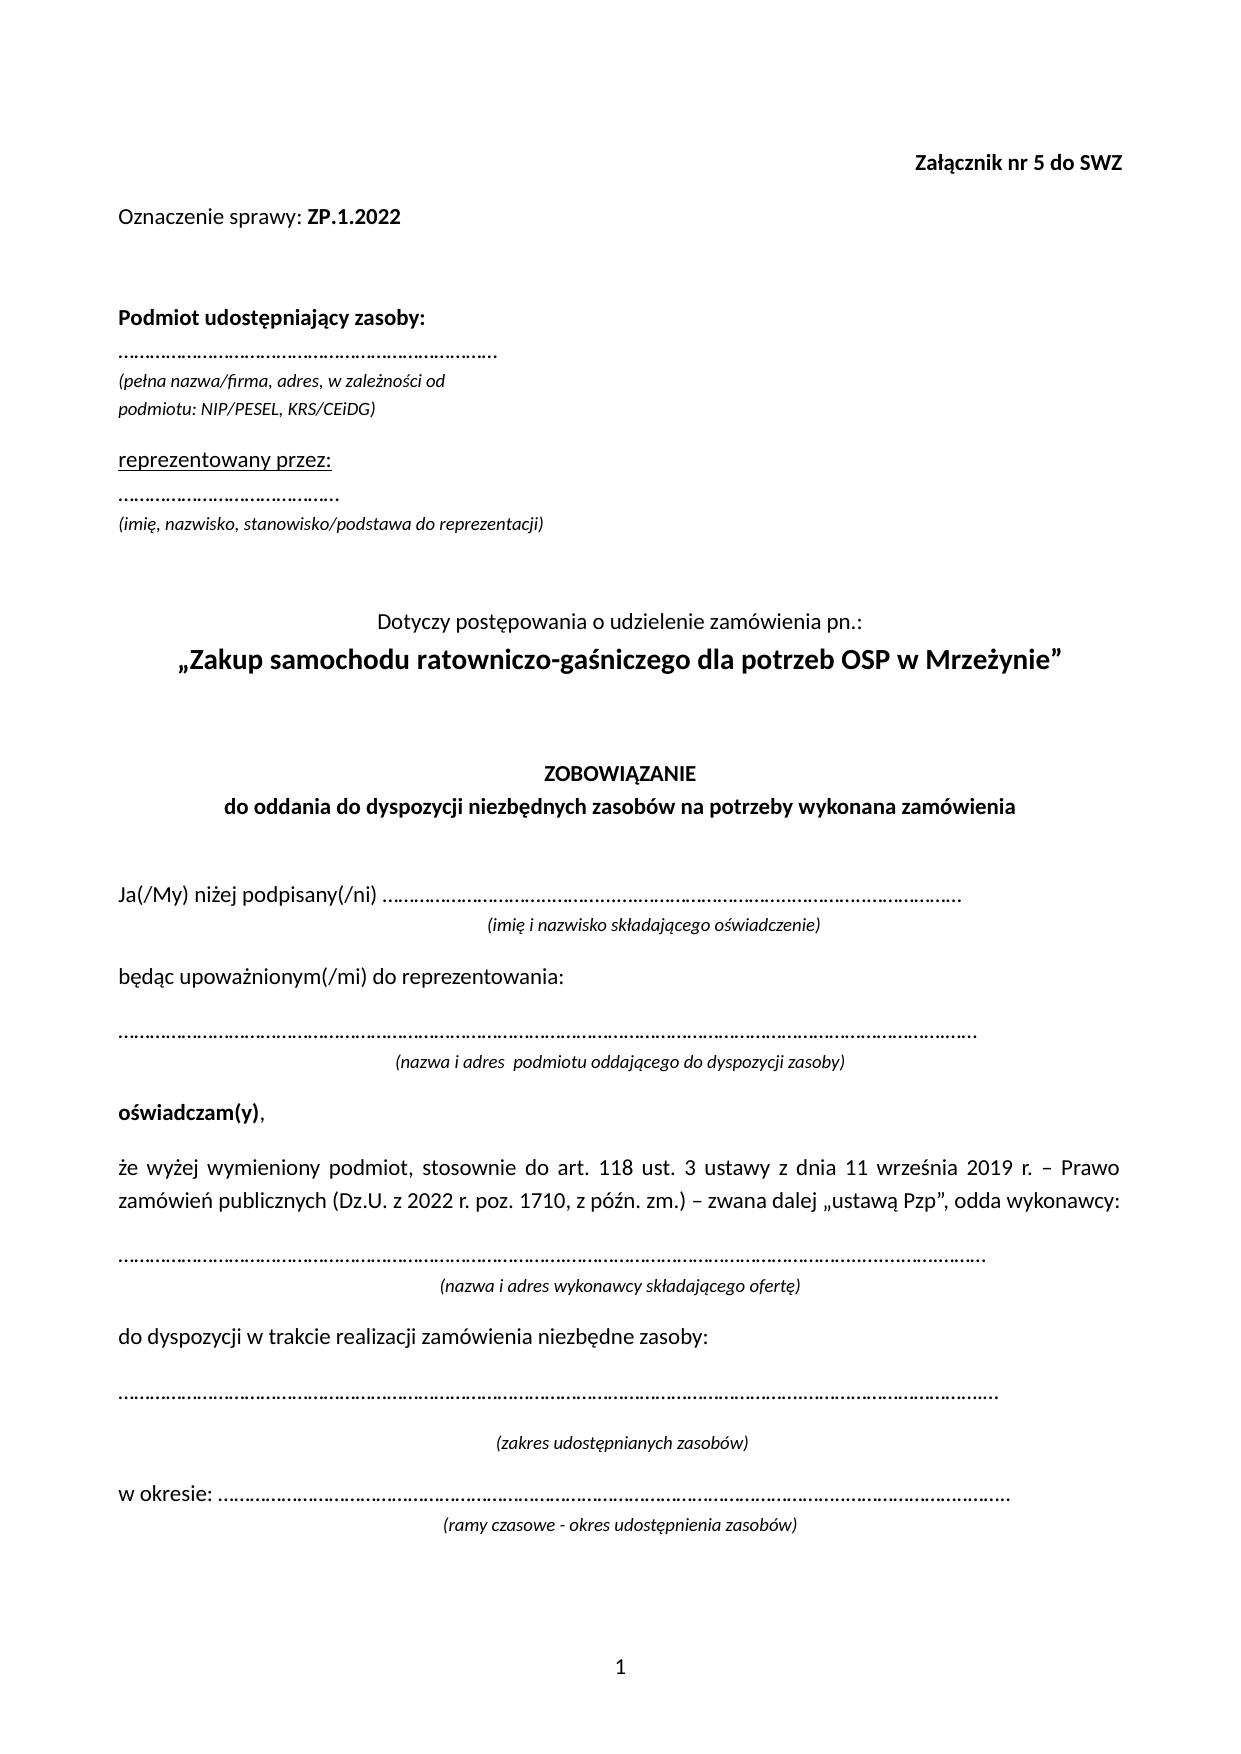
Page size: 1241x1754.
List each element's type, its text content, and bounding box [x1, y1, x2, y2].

text że wyżej wymieniony podmiot, stosownie do art. 118 ust. 3 ustawy z dnia 11 września 2019 r. – Prawo zamówień publicznych (Dz.U. z 2022 r. poz. 1710, z późn. zm.) – zwana dalej „ustawą Pzp”, odda wykonawcy: [118, 1153, 1122, 1214]
text „Zakup samochodu ratowniczo-gaśniczego dla potrzeb OSP w Mrzeżynie” [118, 641, 1122, 676]
text (ramy czasowe - okres udostępnienia zasobów) [118, 1513, 1122, 1536]
text ZOBOWIĄZANIE [118, 759, 1122, 787]
text (pełna nazwa/firma, adres, w zależności od podmiotu: NIP/PESEL, KRS/CEiDG) [118, 370, 502, 420]
text (nazwa i adres podmiotu oddającego do dyspozycji zasoby) [118, 1050, 1122, 1073]
text Załącznik nr 5 do SWZ [118, 148, 1122, 176]
text Ja(/My) niżej podpisany(/ni) …………………………..………...….………………………..…………..……………… [118, 880, 1122, 908]
text do dyspozycji w trakcie realizacji zamówienia niezbędne zasoby: [118, 1322, 1122, 1350]
text (zakres udostępnianych zasobów) [118, 1431, 1122, 1454]
text w okresie: ………………………………………………………………………………………………………..…………………..…….. [118, 1479, 1122, 1507]
text Dotyczy postępowania o udzielenie zamówienia pn.: [118, 607, 1122, 635]
text ………………………………………………………………………………………………………………….…………………………….… [118, 1377, 1122, 1405]
text do oddania do dyspozycji niezbędnych zasobów na potrzeby wykonana zamówienia [118, 792, 1122, 820]
text (imię, nazwisko, stanowisko/podstawa do reprezentacji) [118, 513, 591, 536]
text reprezentowany przez: [118, 446, 1122, 473]
text będąc upoważnionym(/mi) do reprezentowania: [118, 962, 1122, 990]
text Podmiot udostępniający zasoby: [118, 303, 1122, 331]
text ………………………………………………………………………….………………………………………………..…....…….……… [118, 1241, 1122, 1268]
text (imię i nazwisko składającego oświadczenie) [413, 914, 1122, 937]
text (nazwa i adres wykonawcy składającego ofertę) [118, 1274, 1122, 1297]
text Oznaczenie sprawy: ZP.1.2022 [118, 202, 1122, 230]
text ……………………………………………………………… [118, 336, 502, 364]
text ………………………………………………………………………………………………………………………………………….…… [118, 1016, 1122, 1044]
text …………………………………… [118, 479, 502, 507]
text oświadczam(y), [118, 1098, 1122, 1126]
